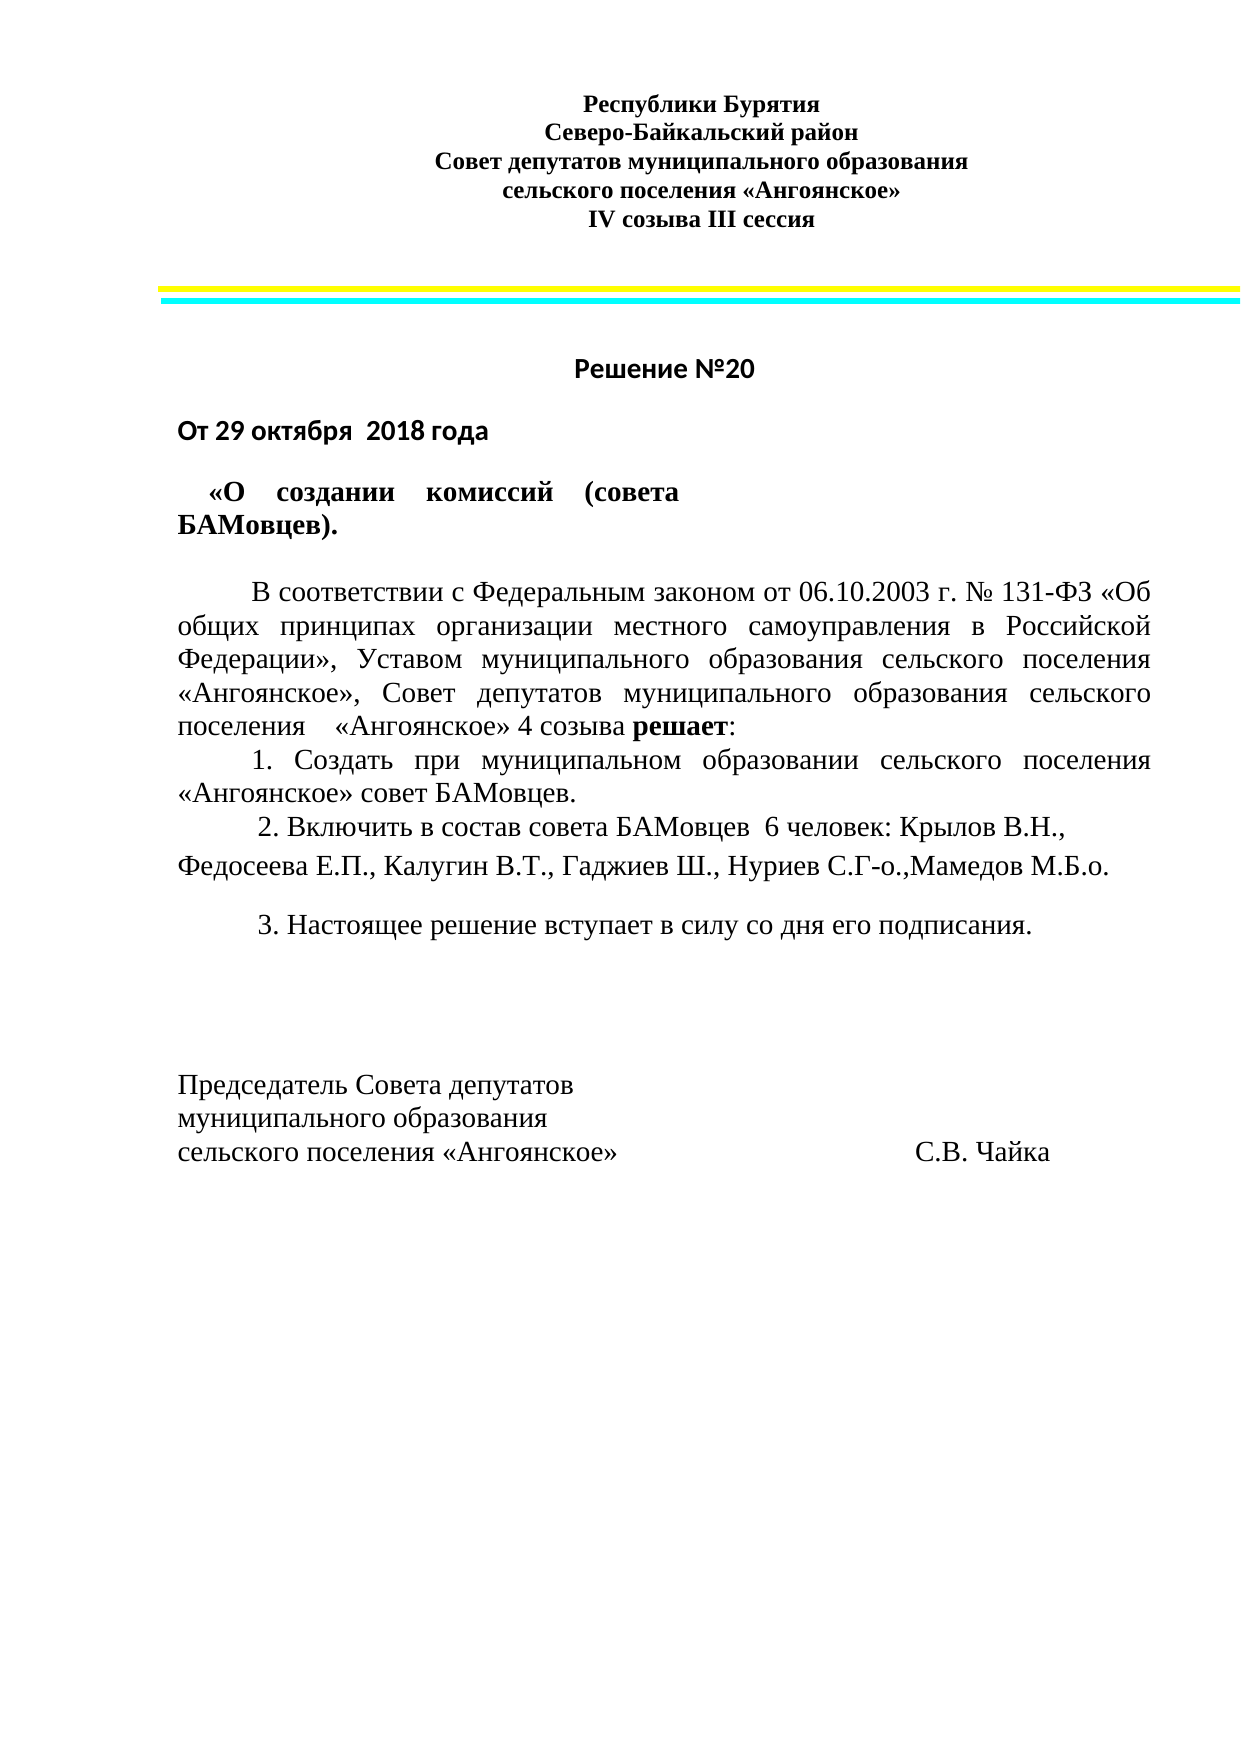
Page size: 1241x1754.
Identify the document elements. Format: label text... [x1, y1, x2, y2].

text муниципального образования [177, 1101, 1152, 1134]
text В соответствии с Федеральным законом от 06.10.2003 г. № 131-ФЗ «Об общих принципах организации местного самоуправления в Российской Федерации», Уставом муниципального образования сельского поселения «Ангоянское», Совет депутатов муниципального образования сельского поселения «Ангоянское» 4 созыва решает: [177, 574, 1152, 742]
text «О создании комиссий (совета БАМовцев). [177, 474, 679, 541]
text 2. Включить в состав совета БАМовцев 6 человек: Крылов В.Н., Федосеева Е.П., Калугин В.Т., Гаджиев Ш., Нуриев С.Г-о.,Мамедов М.Б.о. [177, 809, 1152, 881]
text IV созыва III сессия [177, 204, 1152, 232]
text 1. Создать при муниципальном образовании сельского поселения «Ангоянское» совет БАМовцев. [177, 742, 1152, 809]
text От 29 октября 2018 года [177, 412, 1152, 447]
text Республики Бурятия [177, 89, 1152, 117]
text сельского поселения «Ангоянское» [177, 175, 1152, 204]
text Совет депутатов муниципального образования [177, 146, 1152, 175]
text сельского поселения «Ангоянское» С.В. Чайка [177, 1134, 1152, 1168]
text Решение №20 [177, 350, 1152, 386]
text 3. Настоящее решение вступает в силу со дня его подписания. [177, 907, 1152, 941]
text Председатель Совета депутатов [177, 1067, 1152, 1101]
text Северо-Байкальский район [177, 117, 1152, 146]
